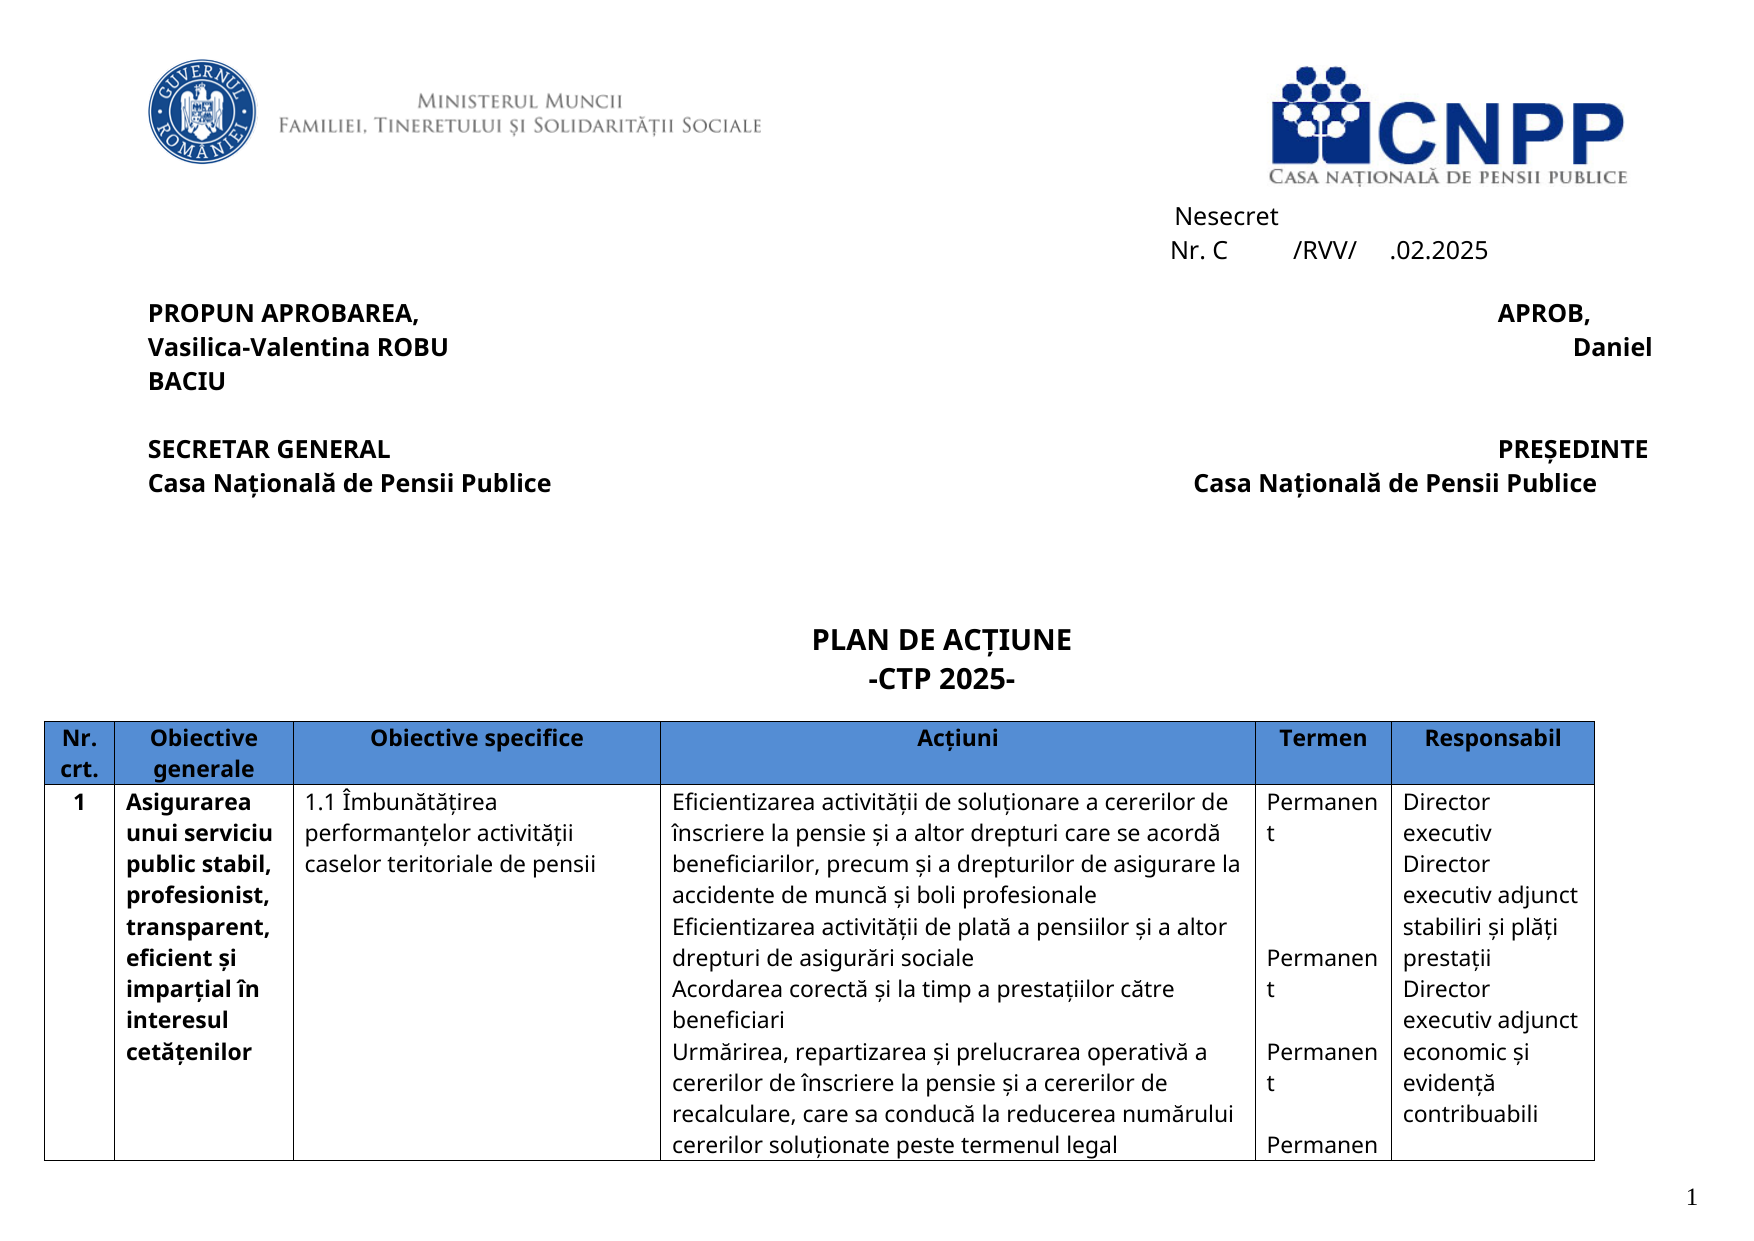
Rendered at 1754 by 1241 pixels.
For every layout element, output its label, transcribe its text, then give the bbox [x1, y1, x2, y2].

table_header Responsabil [1392, 722, 1594, 784]
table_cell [1392, 785, 1594, 1160]
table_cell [294, 785, 660, 1160]
table_cell 1 [45, 785, 114, 1160]
text Nr. C /RVV/ .02.2025 [148, 232, 1689, 267]
text PLAN DE ACȚIUNE [185, 619, 1698, 658]
text Casa Națională de Pensii Publice Casa Națională de Pensii Publice [148, 466, 1669, 500]
text Vasilica-Valentina ROBU Daniel BACIU [148, 329, 1698, 397]
table_header Acţiuni [661, 722, 1255, 784]
text PROPUN APROBAREA, APROB, [148, 295, 1698, 329]
picture [1266, 65, 1631, 187]
table_header Obiective specifice [294, 722, 660, 784]
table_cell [1256, 785, 1391, 1160]
text -CTP 2025- [185, 658, 1698, 698]
table_header Termen [1256, 722, 1391, 784]
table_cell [115, 785, 293, 1160]
picture [147, 58, 761, 165]
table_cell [661, 785, 1255, 1160]
table_header Obiective generale [115, 722, 293, 784]
text SECRETAR GENERAL PREȘEDINTE [148, 432, 1698, 466]
text Nesecret [148, 198, 1677, 232]
table_header Nr. crt. [45, 722, 114, 784]
